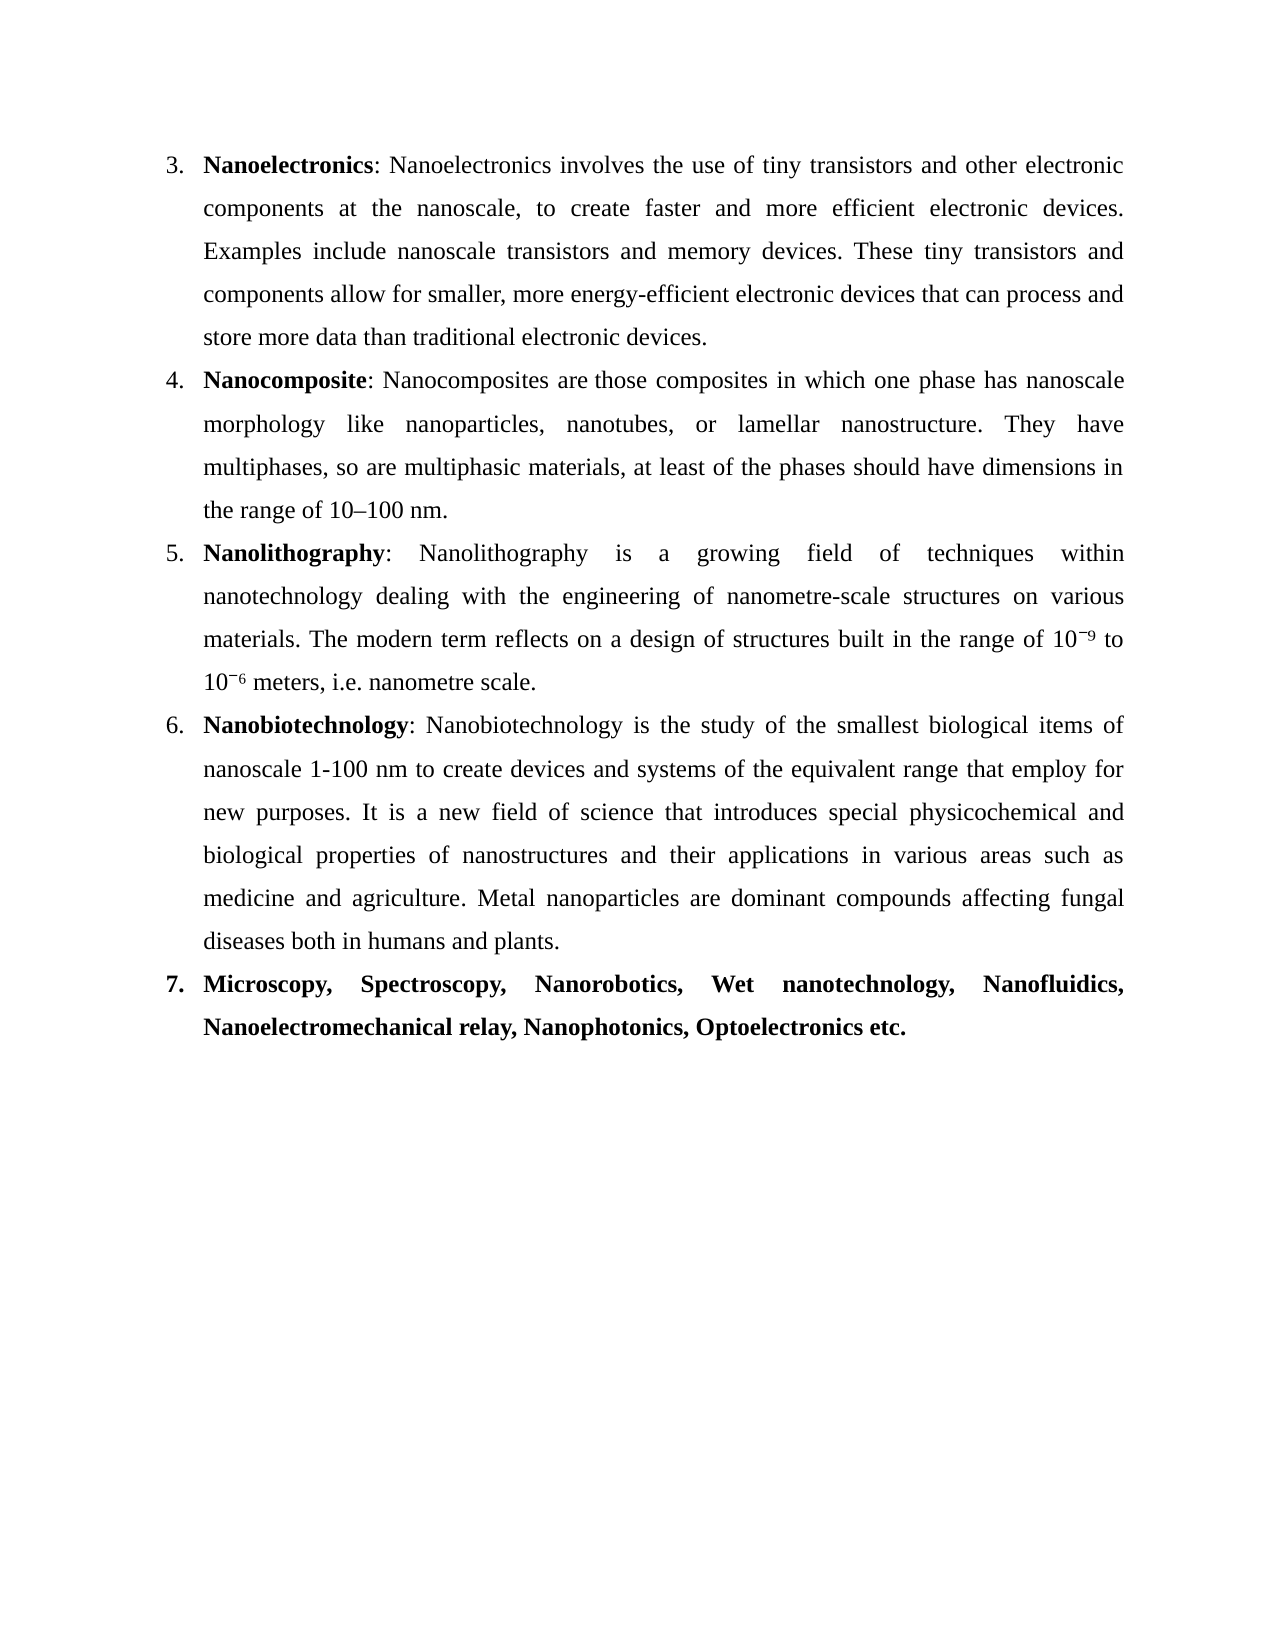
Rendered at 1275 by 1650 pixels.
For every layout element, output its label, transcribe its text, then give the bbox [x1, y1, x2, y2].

list Nanolithography: Nanolithography is a growing field of techniques within nanotechnology dealing with the engineering of nanometre-scale structures on various materials. The modern term reflects on a design of structures built in the range of 10⁻⁹ to 10⁻⁶ meters, i.e. nanometre scale. [166, 538, 1125, 696]
list Nanobiotechnology: Nanobiotechnology is the study of the smallest biological items of nanoscale 1-100 nm to create devices and systems of the equivalent range that employ for new purposes. It is a new field of science that introduces special physicochemical and biological properties of nanostructures and their applications in various areas such as medicine and agriculture. Metal nanoparticles are dominant compounds affecting fungal diseases both in humans and plants. [166, 711, 1125, 955]
list Microscopy, Spectroscopy, Nanorobotics, Wet nanotechnology, Nanofluidics, Nanoelectromechanical relay, Nanophotonics, Optoelectronics etc. [166, 969, 1125, 1041]
list Nanoelectronics: Nanoelectronics involves the use of tiny transistors and other electronic components at the nanoscale, to create faster and more efficient electronic devices. Examples include nanoscale transistors and memory devices. These tiny transistors and components allow for smaller, more energy-efficient electronic devices that can process and store more data than traditional electronic devices. [166, 150, 1125, 351]
list Nanocomposite: Nanocomposites are those composites in which one phase has nanoscale morphology like nanoparticles, nanotubes, or lamellar nanostructure. They have multiphases, so are multiphasic materials, at least of the phases should have dimensions in the range of 10–100 nm. [166, 366, 1125, 524]
